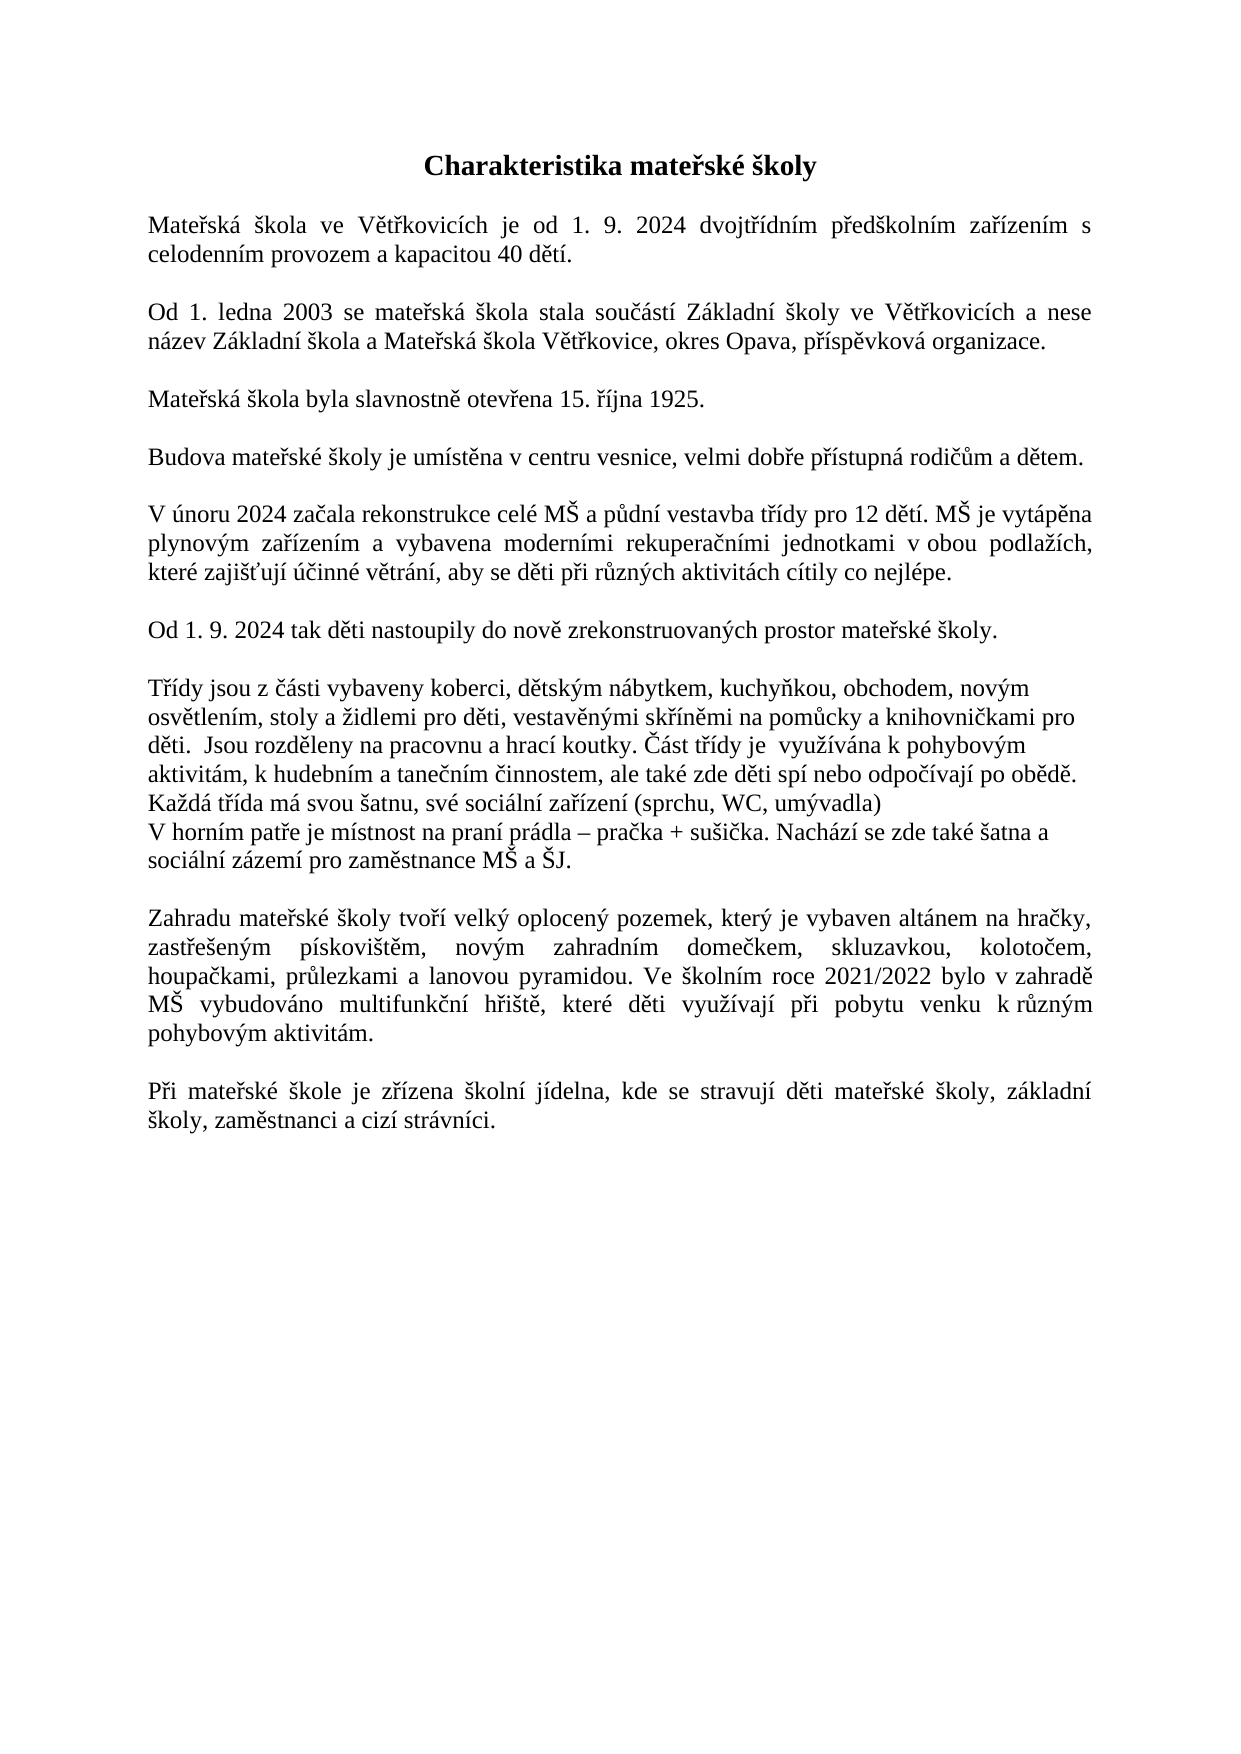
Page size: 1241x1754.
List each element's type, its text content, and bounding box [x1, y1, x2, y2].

text Charakteristika mateřské školy [148, 148, 1093, 181]
text Od 1. 9. 2024 tak děti nastoupily do nově zrekonstruovaných prostor mateřské školy. [148, 615, 1093, 644]
text Od 1. ledna 2003 se mateřská škola stala součástí Základní školy ve Větřkovicích a nese název Základní škola a Mateřská škola Větřkovice, okres Opava, příspěvková organizace. [148, 297, 1093, 354]
text Každá třída má svou šatnu, své sociální zařízení (sprchu, WC, umývadla) [148, 788, 1093, 817]
text Při mateřské škole je zřízena školní jídelna, kde se stravují děti mateřské školy, základní školy, zaměstnanci a cizí strávníci. [148, 1076, 1093, 1134]
text Třídy jsou z části vybaveny koberci, dětským nábytkem, kuchyňkou, obchodem, novým osvětlením, stoly a židlemi pro děti, vestavěnými skříněmi na pomůcky a knihovničkami pro děti. Jsou rozděleny na pracovnu a hrací koutky. Část třídy je využívána k pohybovým aktivitám, k hudebním a tanečním činnostem, ale také zde děti spí nebo odpočívají po obědě. [148, 673, 1093, 788]
text V horním patře je místnost na praní prádla – pračka + sušička. Nachází se zde také šatna a sociální zázemí pro zaměstnance MŠ a ŠJ. [148, 817, 1093, 874]
text Mateřská škola ve Větřkovicích je od 1. 9. 2024 dvojtřídním předškolním zařízením s celodenním provozem a kapacitou 40 dětí. [148, 210, 1093, 268]
text V únoru 2024 začala rekonstrukce celé MŠ a půdní vestavba třídy pro 12 dětí. MŠ je vytápěna plynovým zařízením a vybavena moderními rekuperačními jednotkami v obou podlažích, které zajišťují účinné větrání, aby se děti při různých aktivitách cítily co nejlépe. [148, 499, 1093, 586]
text Mateřská škola byla slavnostně otevřena 15. října 1925. [148, 384, 1093, 412]
text Zahradu mateřské školy tvoří velký oplocený pozemek, který je vybaven altánem na hračky, zastřešeným pískovištěm, novým zahradním domečkem, skluzavkou, kolotočem, houpačkami, průlezkami a lanovou pyramidou. Ve školním roce 2021/2022 bylo v zahradě MŠ vybudováno multifunkční hřiště, které děti využívají při pobytu venku k různým pohybovým aktivitám. [148, 903, 1093, 1047]
text Budova mateřské školy je umístěna v centru vesnice, velmi dobře přístupná rodičům a dětem. [148, 442, 1093, 470]
